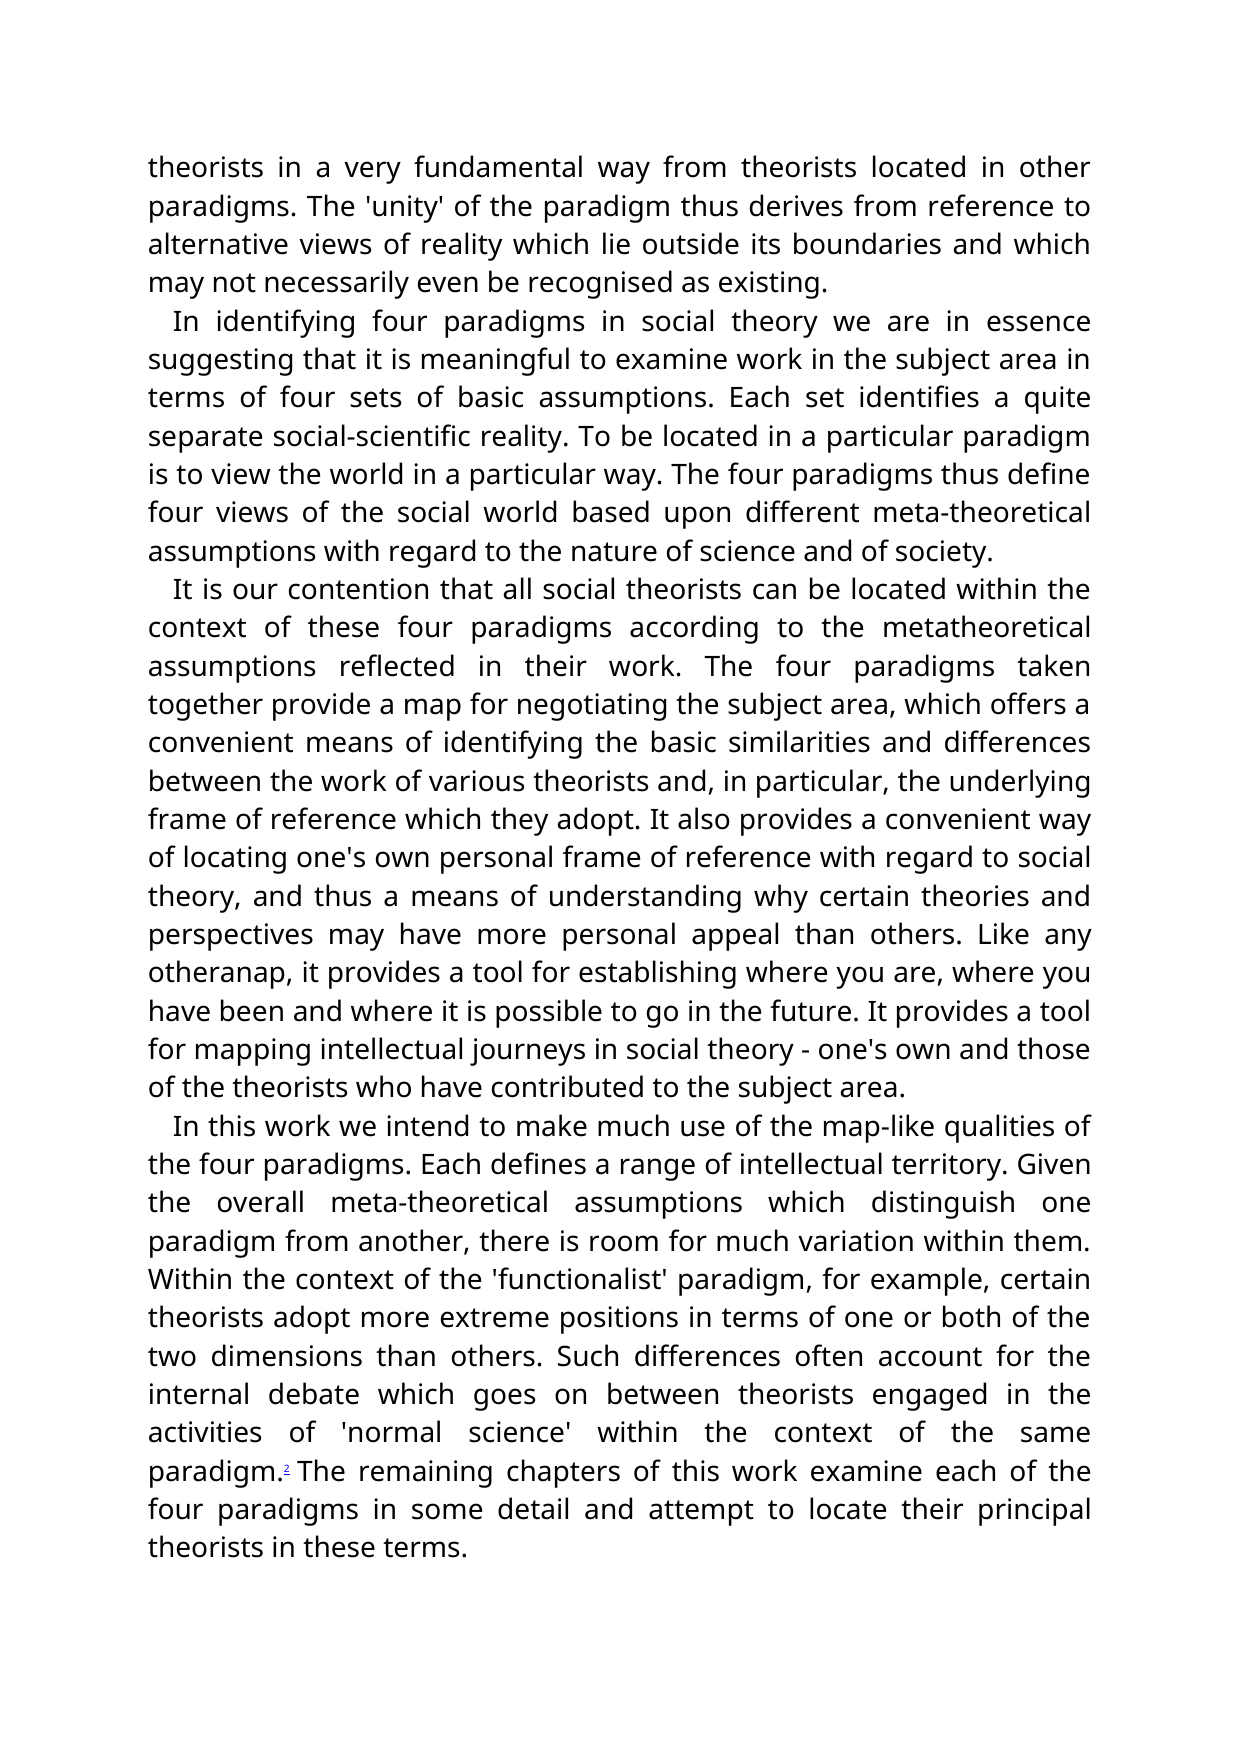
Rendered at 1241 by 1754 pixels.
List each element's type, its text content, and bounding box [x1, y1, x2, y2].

text In identifying four paradigms in social theory we are in essence suggesting that it is meaningful to examine work in the subject area in terms of four sets of basic assumptions. Each set identifies a quite separate social-scientific reality. To be located in a particular paradigm is to view the world in a particular way. The four paradigms thus define four views of the social world based upon different meta-theoretical assumptions with regard to the nature of science and of society. [148, 301, 1093, 569]
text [148, 148, 1093, 301]
text In this work we intend to make much use of the map-like qualities of the four paradigms. Each defines a range of intellectual territory. Given the overall meta-theoretical assumptions which distinguish one paradigm from another, there is room for much variation within them. Within the context of the 'functionalist' paradigm, for example, certain theorists adopt more extreme positions in terms of one or both of the two dimensions than others. Such differences often account for the internal debate which goes on between theorists engaged in the activities of 'normal science' within the context of the same paradigm.2 The remaining chapters of this work examine each of the four paradigms in some detail and attempt to locate their principal theorists in these terms. [148, 1106, 1093, 1566]
text It is our contention that all social theorists can be located within the context of these four paradigms according to the metatheoretical assumptions reflected in their work. The four paradigms taken together provide a map for negotiating the subject area, which offers a convenient means of identifying the basic similarities and differences between the work of various theorists and, in particular, the underlying frame of reference which they adopt. It also provides a convenient way of locating one's own personal frame of reference with regard to social theory, and thus a means of understanding why certain theories and perspectives may have more personal appeal than others. Like any otheranap, it provides a tool for establishing where you are, where you have been and where it is possible to go in the future. It provides a tool for mapping intellectual journeys in social theory - one's own and those of the theorists who have contributed to the subject area. [148, 569, 1093, 1106]
